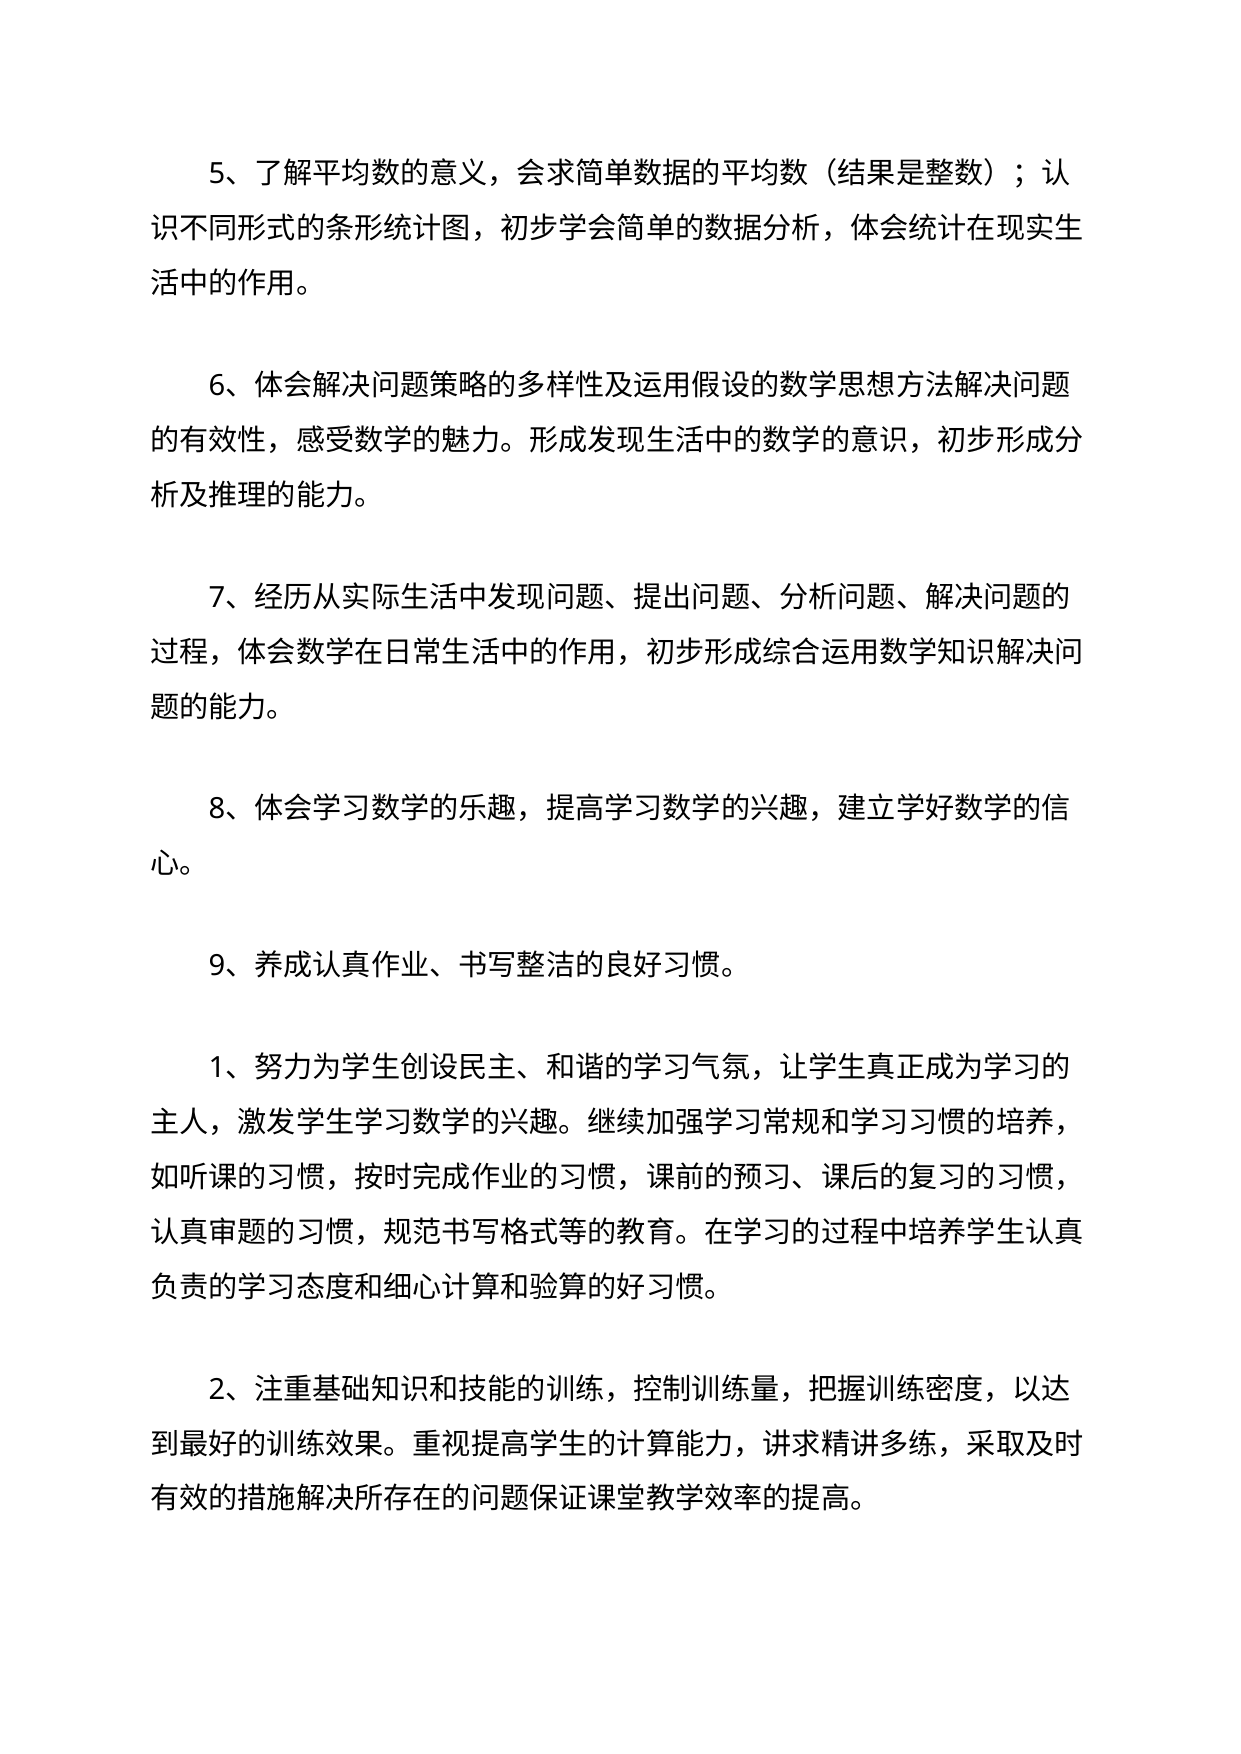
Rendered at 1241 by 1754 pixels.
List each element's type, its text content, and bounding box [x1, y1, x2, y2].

text 1、努力为学生创设民主、和谐的学习气氛，让学生真正成为学习的主人，激发学生学习数学的兴趣。继续加强学习常规和学习习惯的培养，如听课的习惯，按时完成作业的习惯，课前的预习、课后的复习的习惯，认真审题的习惯，规范书写格式等的教育。在学习的过程中培养学生认真负责的学习态度和细心计算和验算的好习惯。 [150, 1044, 1090, 1306]
text 8、体会学习数学的乐趣，提高学习数学的兴趣，建立学好数学的信心。 [150, 785, 1090, 882]
text 5、了解平均数的意义，会求简单数据的平均数（结果是整数）；认识不同形式的条形统计图，初步学会简单的数据分析，体会统计在现实生活中的作用。 [150, 150, 1090, 302]
text 9、养成认真作业、书写整洁的良好习惯。 [150, 942, 1090, 984]
text 2、注重基础知识和技能的训练，控制训练量，把握训练密度，以达到最好的训练效果。重视提高学生的计算能力，讲求精讲多练，采取及时有效的措施解决所存在的问题保证课堂教学效率的提高。 [150, 1365, 1090, 1517]
text 7、经历从实际生活中发现问题、提出问题、分析问题、解决问题的过程，体会数学在日常生活中的作用，初步形成综合运用数学知识解决问题的能力。 [150, 573, 1090, 726]
text 6、体会解决问题策略的多样性及运用假设的数学思想方法解决问题的有效性，感受数学的魅力。形成发现生活中的数学的意识，初步形成分析及推理的能力。 [150, 362, 1090, 514]
